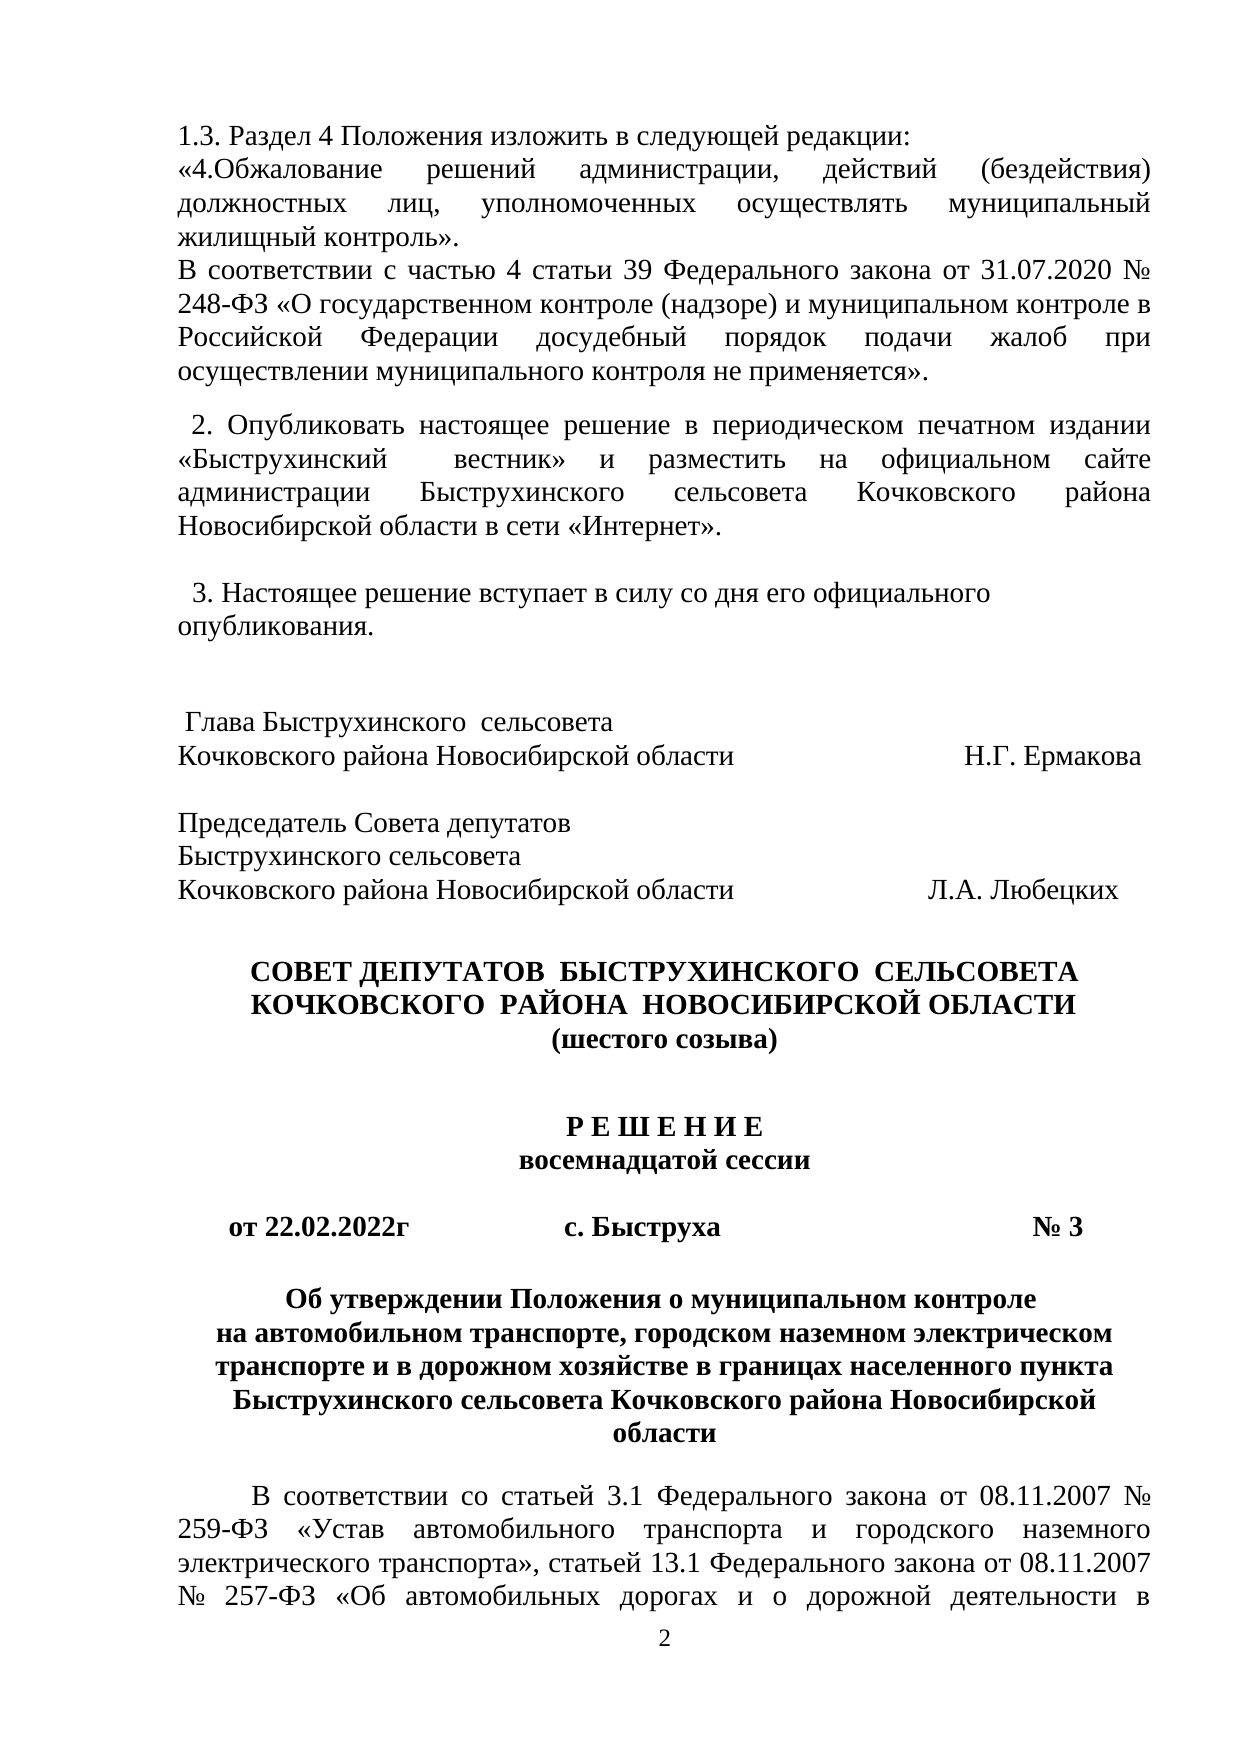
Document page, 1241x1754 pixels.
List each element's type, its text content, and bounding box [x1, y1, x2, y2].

text Глава Быструхинского сельсовета [177, 704, 1152, 738]
text «4.Обжалование решений администрации, действий (бездействия) должностных лиц, уполномоченных осуществлять муниципальный жилищный контроль». [177, 152, 1152, 252]
text Р Е Ш Е Н И Е [177, 1109, 1152, 1142]
text (шестого созыва) [177, 1021, 1152, 1054]
text Кочковского района Новосибирской области Л.А. Любецких [177, 872, 1152, 906]
table_header № 3 [851, 1210, 1163, 1248]
text КОЧКОВСКОГО РАЙОНА НОВОСИБИРСКОЙ ОБЛАСТИ [175, 987, 1152, 1021]
text Председатель Совета депутатов [177, 805, 1152, 838]
table_header с. Быструха [531, 1210, 851, 1248]
text Кочковского района Новосибирской области Н.Г. Ермакова [177, 738, 1152, 771]
text Об утверждении Положения о муниципальном контроле на автомобильном транспорте, городском наземном электрическом транспорте и в дорожном хозяйстве в границах населенного пункта Быструхинского сельсовета Кочковского района Новосибирской области [177, 1281, 1152, 1449]
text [177, 1478, 1152, 1612]
text 3. Настоящее решение вступает в силу со дня его официального опубликования. [177, 575, 1152, 642]
subtitle СОВЕТ ДЕПУТАТОВ БЫСТРУХИНСКОГО СЕЛЬСОВЕТА [177, 954, 1152, 987]
text Быструхинского сельсовета [177, 838, 1152, 872]
text 1.3. Раздел 4 Положения изложить в следующей редакции: [177, 118, 1152, 152]
text восемнадцатой сессии [177, 1142, 1152, 1176]
text 2. Опубликовать настоящее решение в периодическом печатном издании «Быструхинский вестник» и разместить на официальном сайте администрации Быструхинского сельсовета Кочковского района Новосибирской области в сети «Интернет». [177, 407, 1152, 541]
text В соответствии с частью 4 статьи 39 Федерального закона от 31.07.2020 № 248-ФЗ «О государственном контроле (надзоре) и муниципальном контроле в Российской Федерации досудебный порядок подачи жалоб при осуществлении муниципального контроля не применяется». [177, 252, 1152, 386]
table_header от 22.02.2022г [166, 1210, 531, 1248]
